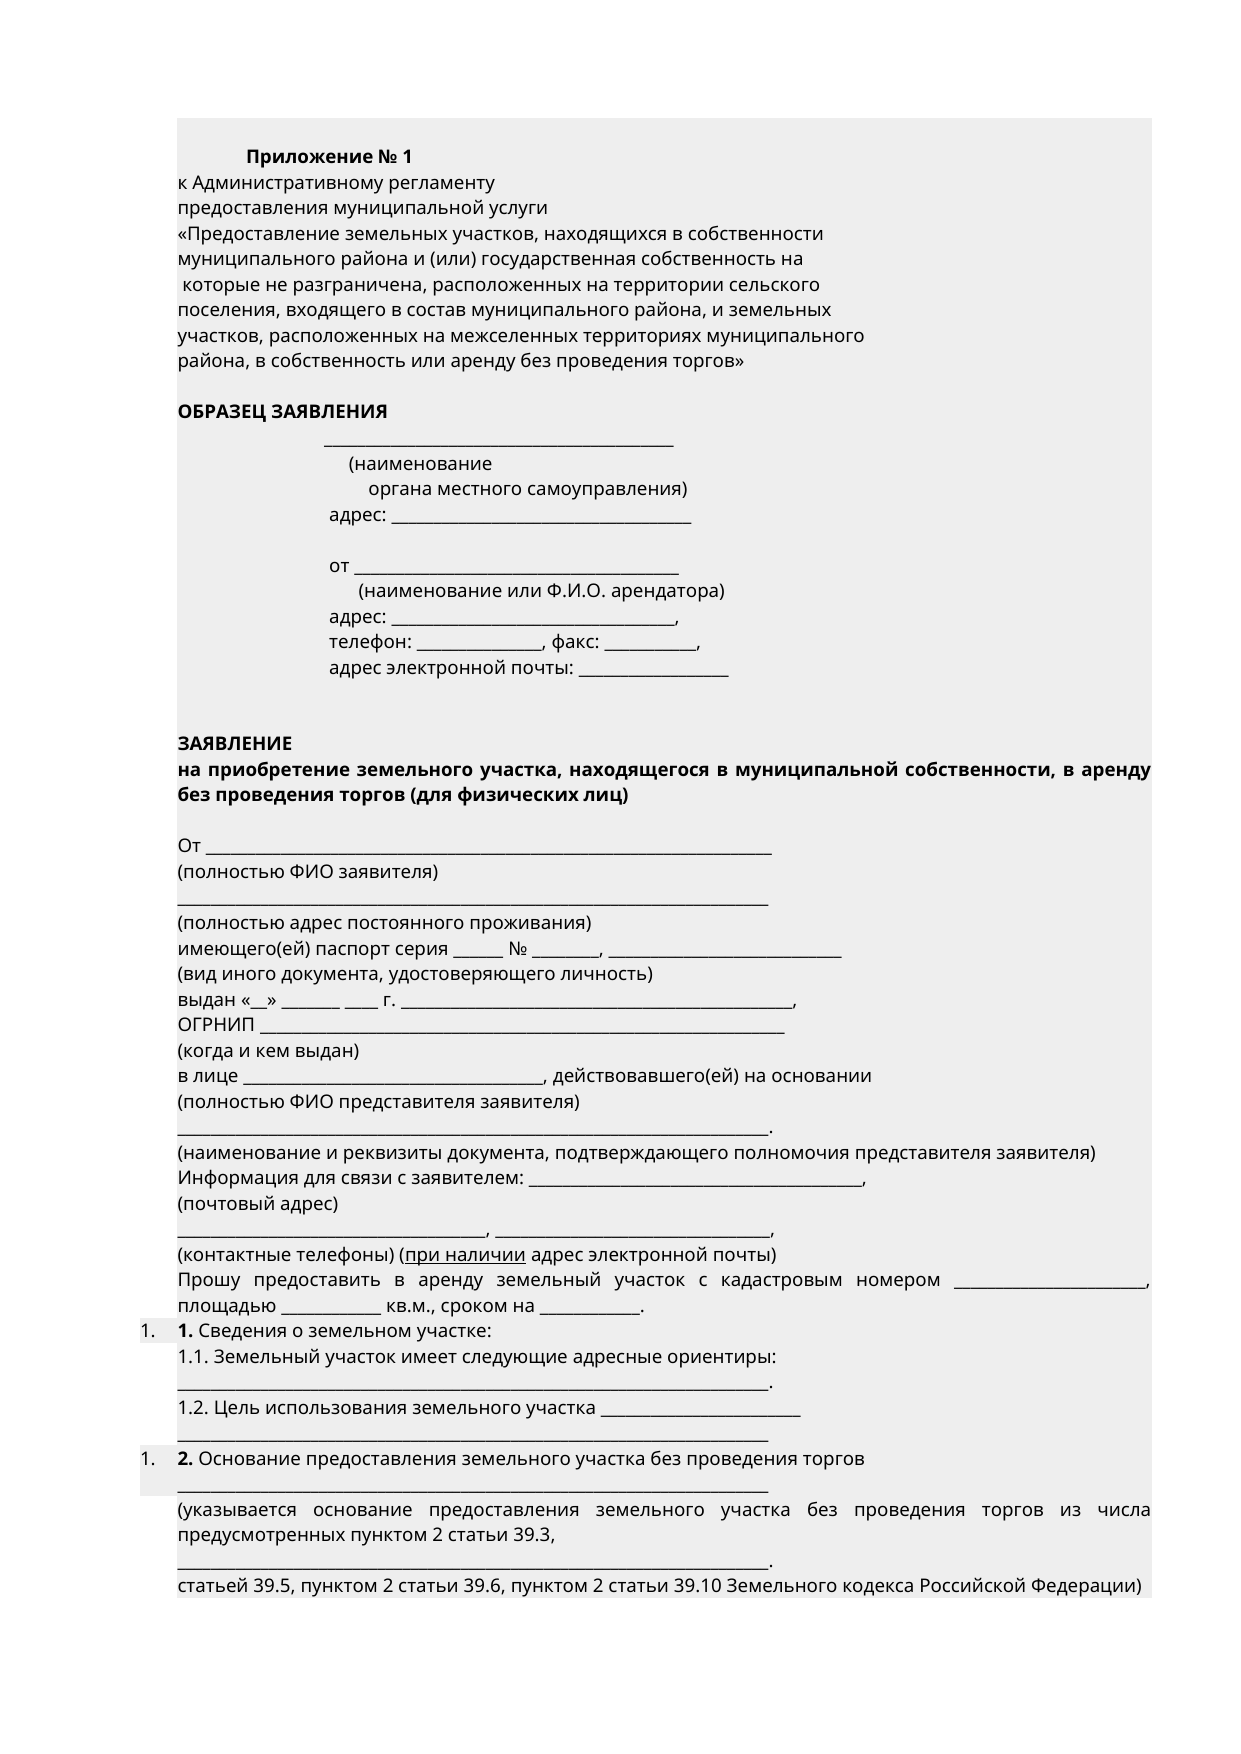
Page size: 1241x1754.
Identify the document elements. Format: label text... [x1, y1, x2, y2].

text _______________________________________________________________________ [177, 1420, 1152, 1445]
text предоставления муниципальной услуги [177, 195, 1152, 220]
text (полностью ФИО представителя заявителя) [177, 1088, 1152, 1113]
text от _______________________________________ [177, 552, 1152, 577]
text «Предоставление земельных участков, находящихся в собственности [177, 220, 1152, 246]
text адрес электронной почты: __________________ [177, 654, 1152, 679]
text телефон: _______________, факс: ___________, [177, 628, 1152, 654]
text в лице ____________________________________, действовавшего(ей) на основании [177, 1062, 1152, 1088]
text (почтовый адрес) [177, 1190, 1152, 1216]
text (полностью ФИО заявителя) [177, 858, 1152, 884]
text ОГРНИП _______________________________________________________________ [177, 1011, 1152, 1037]
text статьей 39.5, пунктом 2 статьи 39.6, пунктом 2 статьи 39.10 Земельного кодекса Российской Федерации) [177, 1573, 1152, 1598]
text (вид иного документа, удостоверяющего личность) [177, 960, 1152, 986]
text которые не разграничена, расположенных на территории сельского [177, 271, 1152, 297]
text (наименование и реквизиты документа, подтверждающего полномочия представителя заявителя) [177, 1139, 1152, 1164]
text От ____________________________________________________________________ [177, 833, 1152, 858]
text поселения, входящего в состав муниципального района, и земельных [177, 297, 1152, 322]
text муниципального района и (или) государственная собственность на [177, 246, 1152, 271]
text адрес: __________________________________, [177, 603, 1152, 628]
text на приобретение земельного участка, находящегося в муниципальной собственности, в аренду без проведения торгов (для физических лиц) [177, 756, 1152, 807]
text 1.2. Цель использования земельного участка ________________________ [177, 1394, 1152, 1420]
text Прошу предоставить в аренду земельный участок с кадастровым номером _______________________, площадью ____________ кв.м., сроком на ____________. [177, 1267, 1152, 1318]
text (контактные телефоны) (при наличии адрес электронной почты) [177, 1241, 1152, 1267]
text 1.1. Земельный участок имеет следующие адресные ориентиры: [177, 1343, 1152, 1369]
text ОБРАЗЕЦ ЗАЯВЛЕНИЯ [177, 399, 1152, 424]
text имеющего(ей) паспорт серия ______ № ________, ____________________________ [177, 935, 1152, 960]
text к Административному регламенту [177, 169, 1152, 195]
text (наименование [177, 450, 1152, 475]
text выдан «__» _______ ____ г. _______________________________________________, [177, 986, 1152, 1011]
text __________________________________________ [177, 424, 1152, 450]
text района, в собственность или аренду без проведения торгов» [177, 348, 1152, 373]
text (наименование или Ф.И.О. арендатора) [177, 577, 1152, 603]
list 2. Основание предоставления земельного участка без проведения торгов _______________________________________________________________________ [140, 1445, 1152, 1496]
text адрес: ____________________________________ [177, 501, 1152, 526]
text (указывается основание предоставления земельного участка без проведения торгов из числа предусмотренных пунктом 2 статьи 39.3, [177, 1496, 1152, 1547]
text _____________________________________, _________________________________, [177, 1216, 1152, 1241]
text Информация для связи с заявителем: ________________________________________, [177, 1164, 1152, 1190]
text ЗАЯВЛЕНИЕ [177, 731, 1152, 756]
text (полностью адрес постоянного проживания) [177, 909, 1152, 935]
list 1. Сведения о земельном участке: [140, 1318, 1152, 1343]
text участков, расположенных на межселенных территориях муниципального [177, 322, 1152, 348]
text _______________________________________________________________________. [177, 1369, 1152, 1394]
text органа местного самоуправления) [177, 475, 1152, 501]
text _______________________________________________________________________. [177, 1547, 1152, 1573]
text _______________________________________________________________________ [177, 884, 1152, 909]
text (когда и кем выдан) [177, 1037, 1152, 1062]
text _______________________________________________________________________. [177, 1113, 1152, 1139]
text Приложение № 1 [177, 144, 1152, 169]
